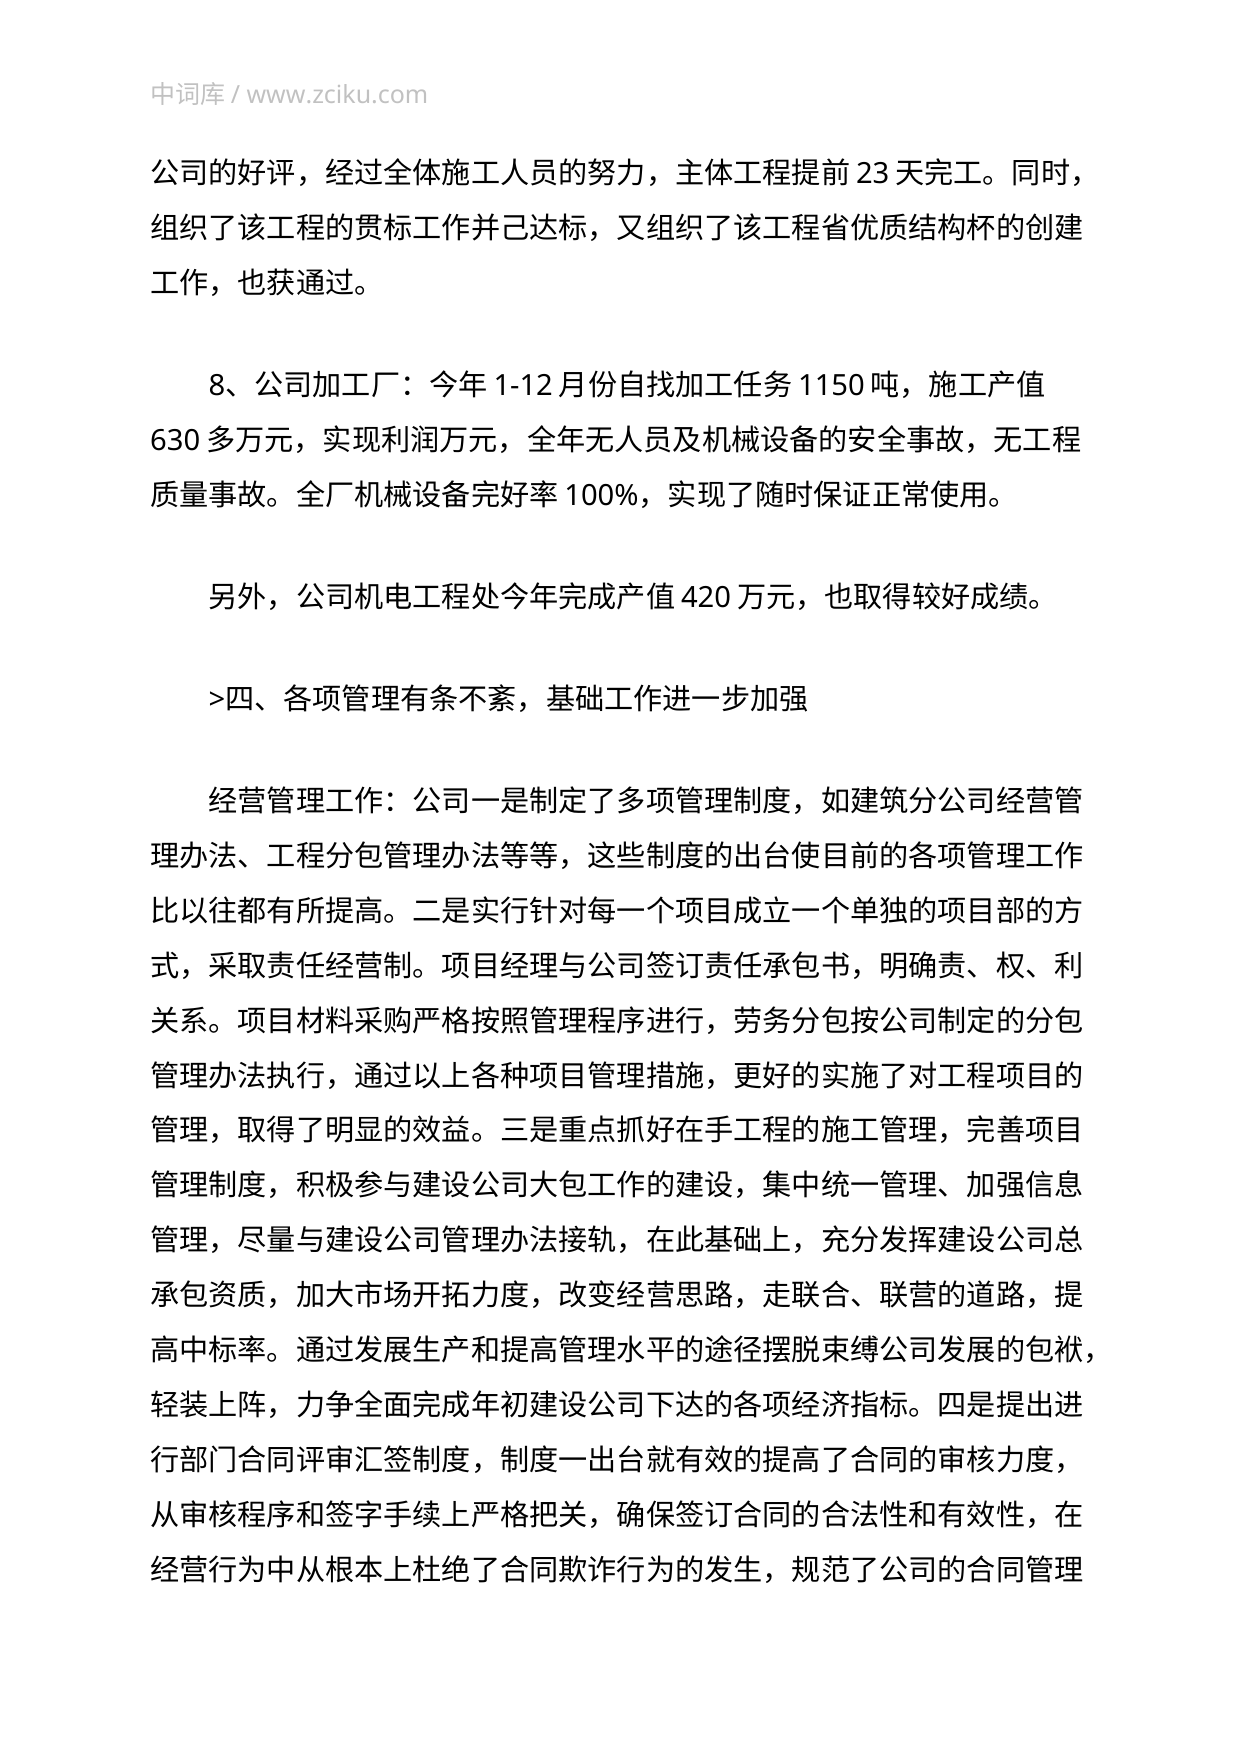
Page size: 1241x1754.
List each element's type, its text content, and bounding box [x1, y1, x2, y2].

text 另外，公司机电工程处今年完成产值420万元，也取得较好成绩。 [150, 574, 1090, 616]
text 8、公司加工厂：今年1-12月份自找加工任务1150吨，施工产值630多万元，实现利润万元，全年无人员及机械设备的安全事故，无工程质量事故。全厂机械设备完好率100%，实现了随时保证正常使用。 [150, 362, 1090, 514]
text >四、各项管理有条不紊，基础工作进一步加强 [150, 676, 1090, 718]
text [150, 150, 1090, 302]
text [150, 778, 1090, 1588]
